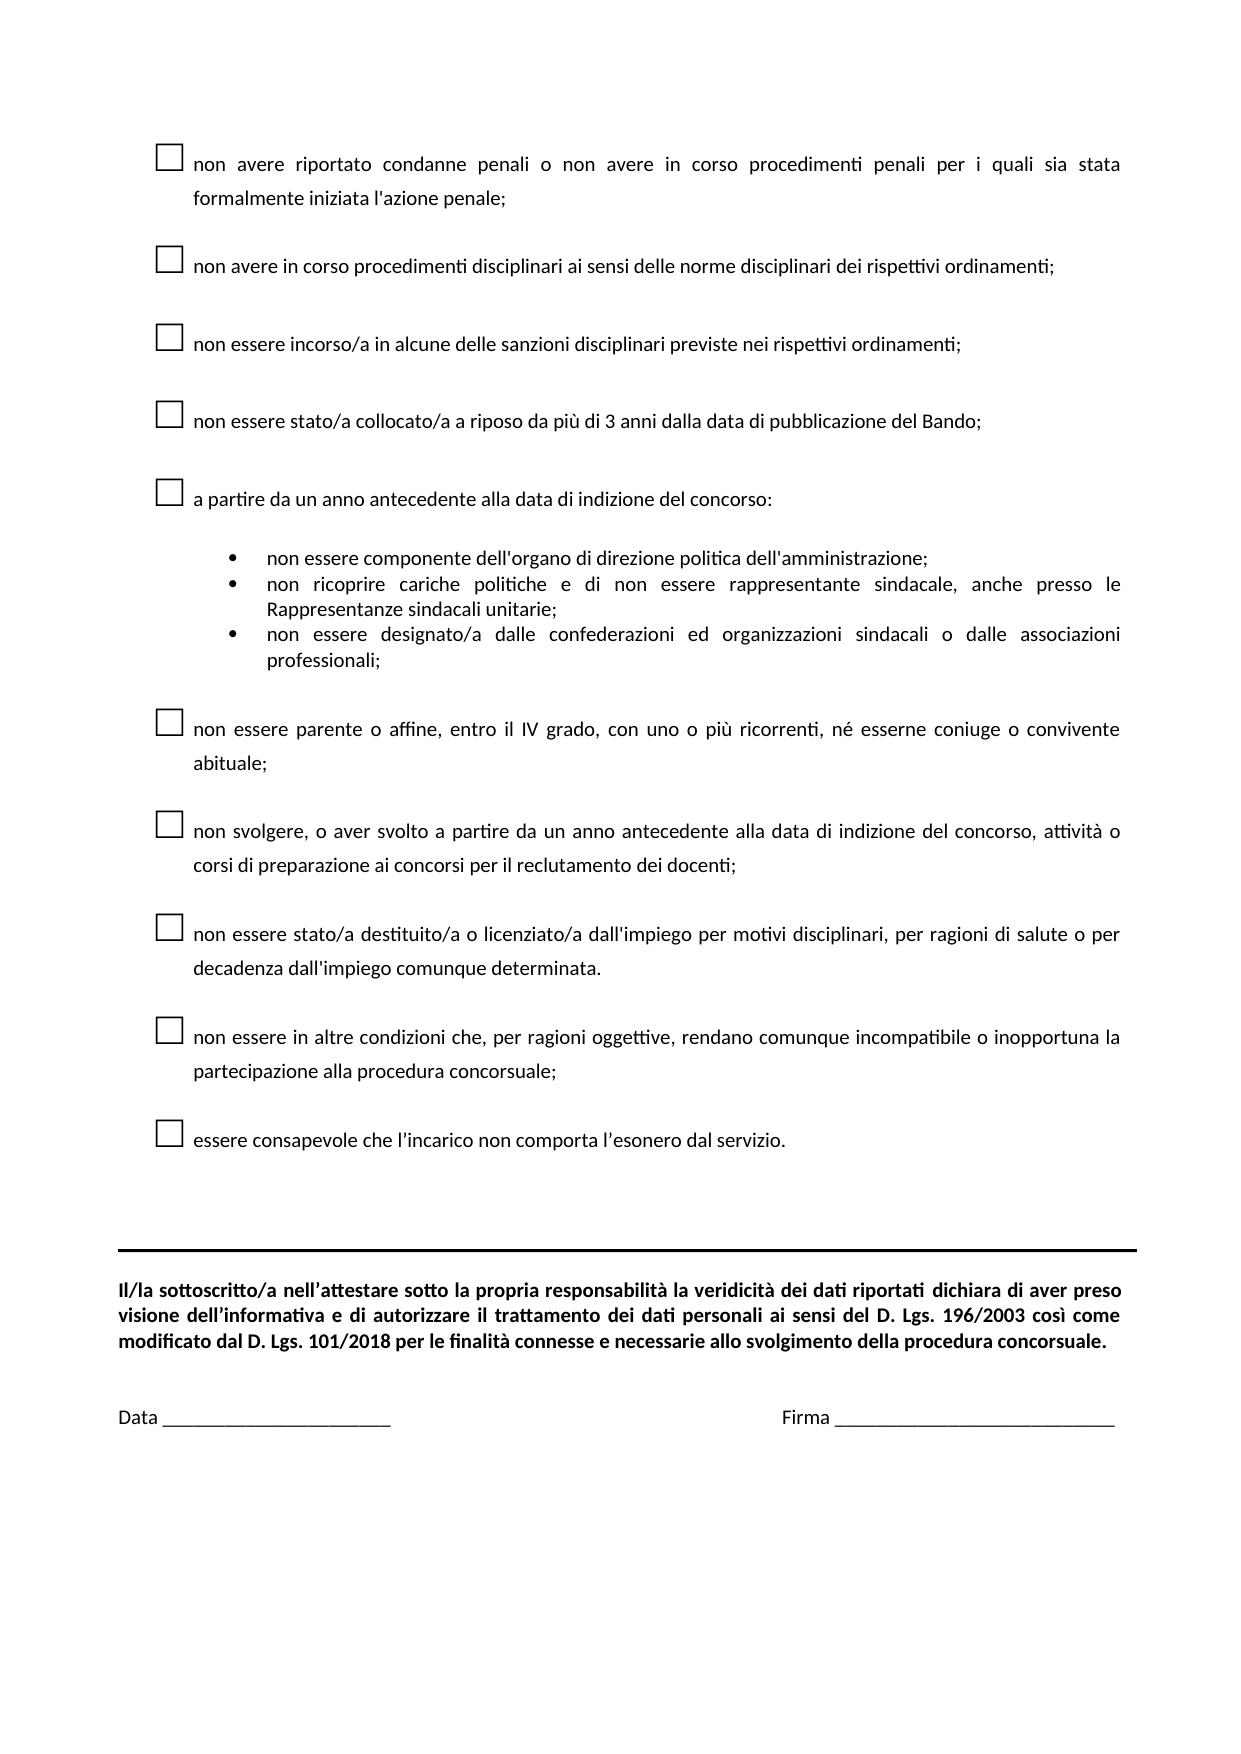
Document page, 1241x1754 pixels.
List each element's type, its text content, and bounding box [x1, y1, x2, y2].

list a partire da un anno antecedente alla data di indizione del concorso: [156, 468, 1122, 520]
list non essere designato/a dalle confederazioni ed organizzazioni sindacali o dalle associazioni professionali; [229, 622, 1122, 672]
list non essere in altre condizioni che, per ragioni oggettive, rendano comunque incompatibile o inopportuna la partecipazione alla procedura concorsuale; [156, 1006, 1122, 1084]
list non essere parente o affine, entro il IV grado, con uno o più ricorrenti, né esserne coniuge o convivente abituale; [156, 698, 1122, 775]
list non essere stato/a destituito/a o licenziato/a dall'impiego per motivi disciplinari, per ragioni di salute o per decadenza dall'impiego comunque determinata. [156, 903, 1122, 981]
list essere consapevole che l’incarico non comporta l’esonero dal servizio. [156, 1109, 1122, 1161]
list non essere incorso/a in alcune delle sanzioni disciplinari previste nei rispettivi ordinamenti; [156, 313, 1122, 365]
list non avere in corso procedimenti disciplinari ai sensi delle norme disciplinari dei rispettivi ordinamenti; [156, 236, 1122, 288]
list non avere riportato condanne penali o non avere in corso procedimenti penali per i quali sia stata formalmente iniziata l'azione penale; [156, 133, 1122, 210]
list non svolgere, o aver svolto a partire da un anno antecedente alla data di indizione del concorso, attività o corsi di preparazione ai concorsi per il reclutamento dei docenti; [156, 801, 1122, 878]
text Il/la sottoscritto/a nell’attestare sotto la propria responsabilità la veridicità dei dati riportati dichiara di aver preso visione dell’informativa e di autorizzare il trattamento dei dati personali ai sensi del D. Lgs. 196/2003 così come modificato dal D. Lgs. 101/2018 per le finalità connesse e necessarie allo svolgimento della procedura concorsuale. [118, 1277, 1122, 1353]
list non essere componente dell'organo di direzione politica dell'amministrazione; [229, 545, 1122, 571]
list non ricoprire cariche politiche e di non essere rappresentante sindacale, anche presso le Rappresentanze sindacali unitarie; [229, 571, 1122, 622]
list non essere stato/a collocato/a a riposo da più di 3 anni dalla data di pubblicazione del Bando; [156, 391, 1122, 442]
text Data ______________________ Firma ___________________________ [118, 1404, 1122, 1430]
